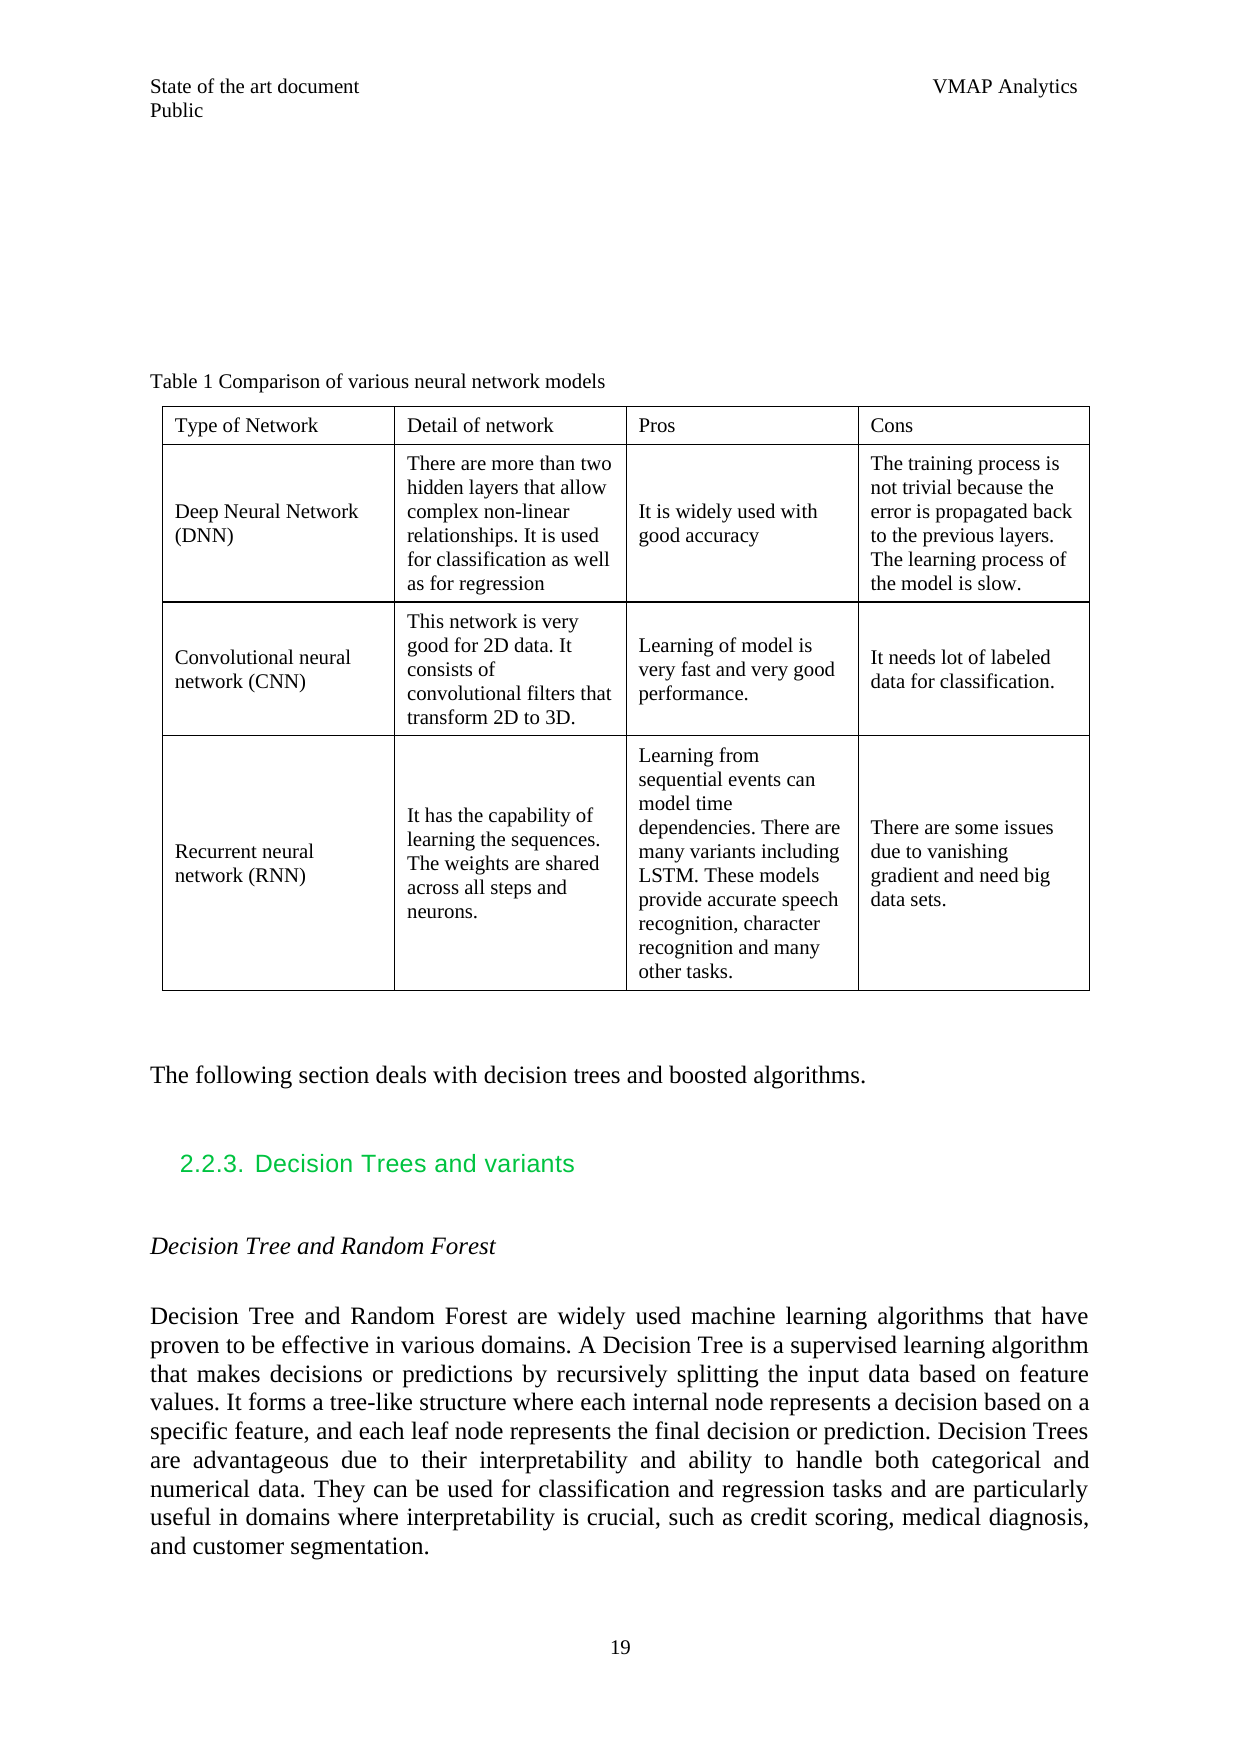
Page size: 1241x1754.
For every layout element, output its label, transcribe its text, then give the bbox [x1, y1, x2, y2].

table_cell Learning of model is very fast and very good performance. [627, 603, 858, 735]
text Table 1 Comparison of various neural network models [150, 369, 1090, 393]
table_header Cons [859, 407, 1089, 443]
table_cell It has the capability of learning the sequences. The weights are shared across all steps and neurons. [395, 736, 626, 989]
table_cell This network is very good for 2D data. It consists of convolutional filters that transform 2D to 3D. [395, 603, 626, 735]
text Decision Tree and Random Forest [150, 1231, 1090, 1260]
table_cell There are more than two hidden layers that allow complex non-linear relationships. It is used for classification as well as for regression [395, 445, 626, 601]
table_cell There are some issues due to vanishing gradient and need big data sets. [859, 736, 1089, 989]
table_header Detail of network [395, 407, 626, 443]
table_header Pros [627, 407, 858, 443]
text Decision Tree and Random Forest are widely used machine learning algorithms that have proven to be effective in various domains. A Decision Tree is a supervised learning algorithm that makes decisions or predictions by recursively splitting the input data based on feature values. It forms a tree-like structure where each internal node represents a decision based on a specific feature, and each leaf node represents the final decision or prediction. Decision Trees are advantageous due to their interpretability and ability to handle both categorical and numerical data. They can be used for classification and regression tasks and are particularly useful in domains where interpretability is crucial, such as credit scoring, medical diagnosis, and customer segmentation. [150, 1301, 1090, 1560]
table_cell Convolutional neural network (CNN) [163, 603, 394, 735]
table_cell It needs lot of labeled data for classification. [859, 603, 1089, 735]
table_cell The training process is not trivial because the error is propagated back to the previous layers. The learning process of the model is slow. [859, 445, 1089, 601]
table_cell Deep Neural Network (DNN) [163, 445, 394, 601]
table_cell Learning from sequential events can model time dependencies. There are many variants including LSTM. These models provide accurate speech recognition, character recognition and many other tasks. [627, 736, 858, 989]
table_header Type of Network [163, 407, 394, 443]
subtitle Decision Trees and variants [179, 1149, 1090, 1178]
table_cell Recurrent neural network (RNN) [163, 736, 394, 989]
table_cell It is widely used with good accuracy [627, 445, 858, 601]
text The following section deals with decision trees and boosted algorithms. [150, 1061, 1090, 1089]
